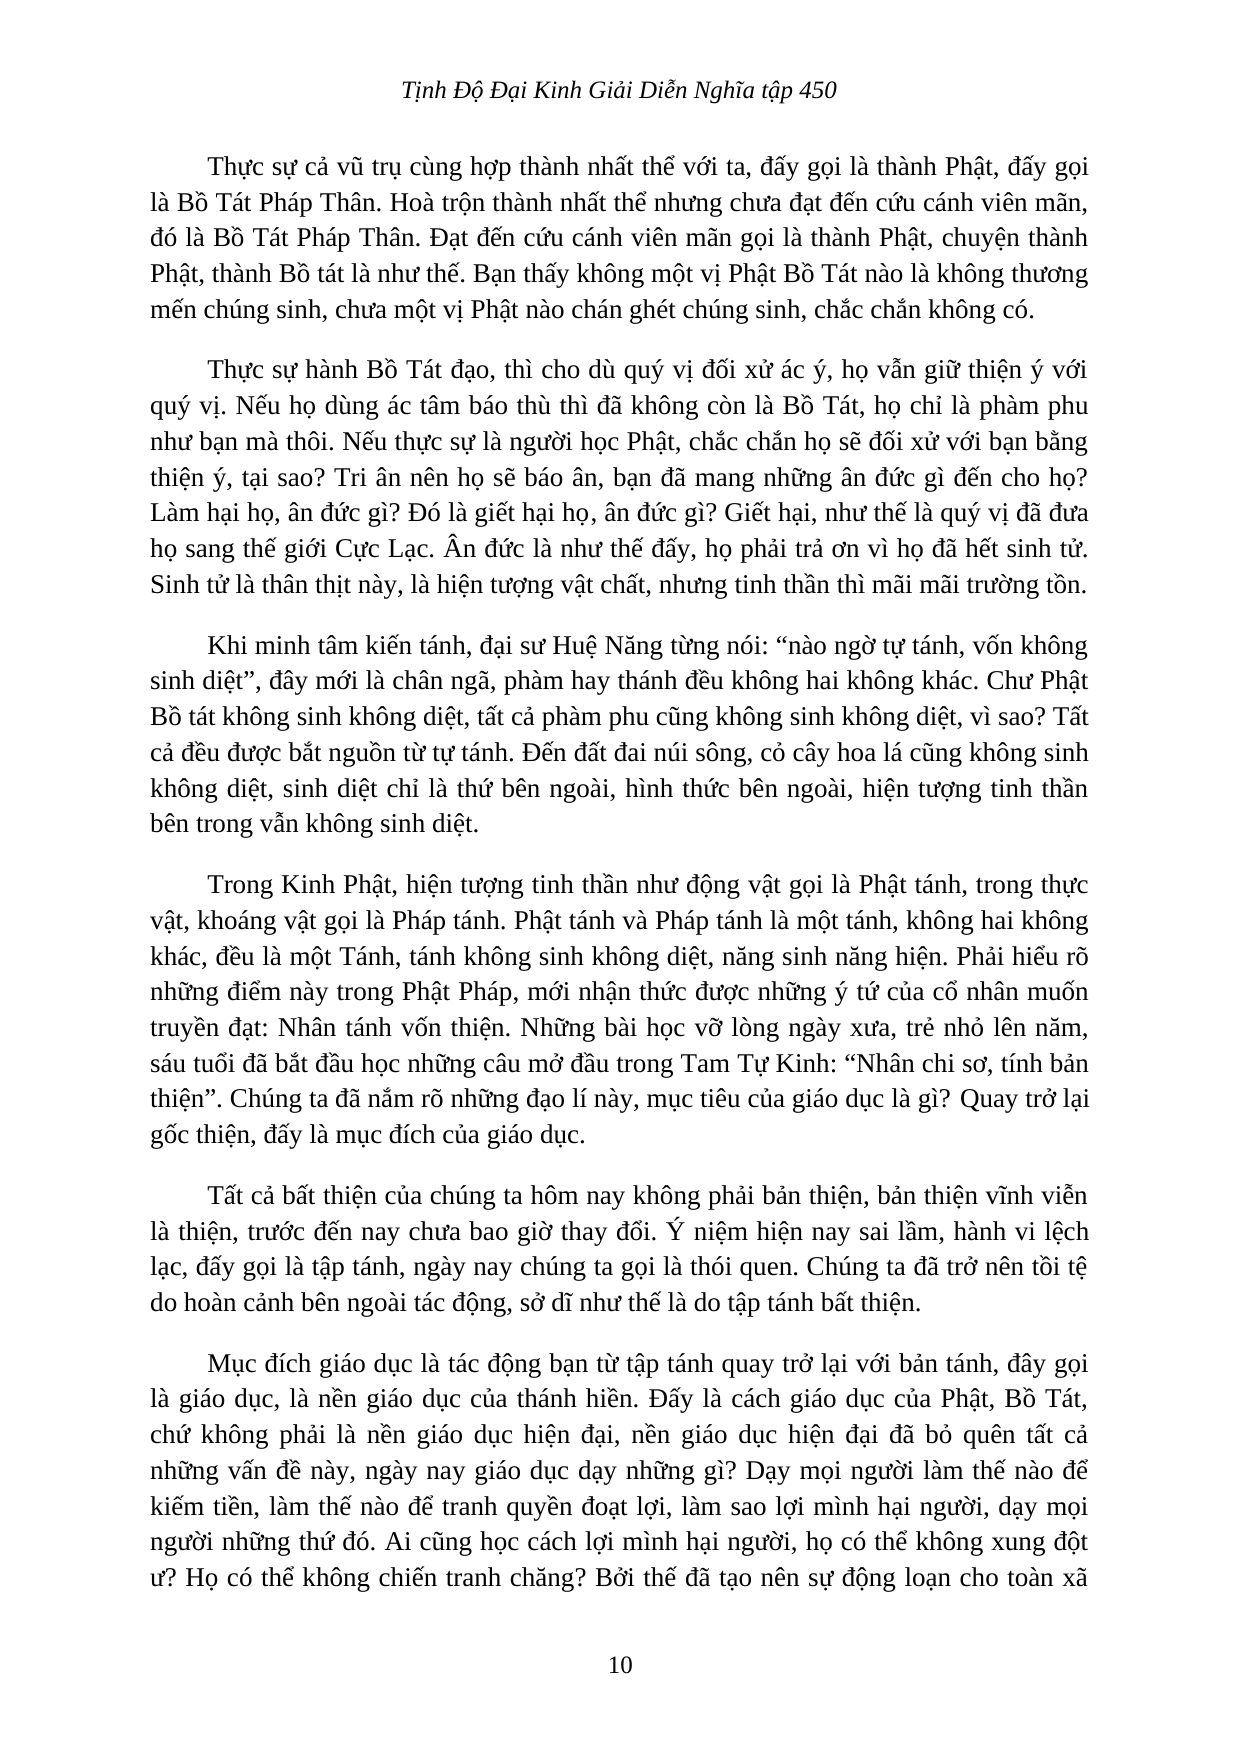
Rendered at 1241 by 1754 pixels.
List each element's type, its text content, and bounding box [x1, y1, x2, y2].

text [150, 1347, 1090, 1592]
text Thực sự cả vũ trụ cùng hợp thành nhất thể với ta, đấy gọi là thành Phật, đấy gọi là Bồ Tát Pháp Thân. Hoà trộn thành nhất thể nhưng chưa đạt đến cứu cánh viên mãn, đó là Bồ Tát Pháp Thân. Đạt đến cứu cánh viên mãn gọi là thành Phật, chuyện thành Phật, thành Bồ tát là như thế. Bạn thấy không một vị Phật Bồ Tát nào là không thương mến chúng sinh, chưa một vị Phật nào chán ghét chúng sinh, chắc chắn không có. [150, 150, 1090, 324]
text Khi minh tâm kiến tánh, đại sư Huệ Năng từng nói: “nào ngờ tự tánh, vốn không sinh diệt”, đây mới là chân ngã, phàm hay thánh đều không hai không khác. Chư Phật Bồ tát không sinh không diệt, tất cả phàm phu cũng không sinh không diệt, vì sao? Tất cả đều được bắt nguồn từ tự tánh. Đến đất đai núi sông, cỏ cây hoa lá cũng không sinh không diệt, sinh diệt chỉ là thứ bên ngoài, hình thức bên ngoài, hiện tượng tinh thần bên trong vẫn không sinh diệt. [150, 629, 1090, 838]
text Tất cả bất thiện của chúng ta hôm nay không phải bản thiện, bản thiện vĩnh viễn là thiện, trước đến nay chưa bao giờ thay đổi. Ý niệm hiện nay sai lầm, hành vi lệch lạc, đấy gọi là tập tánh, ngày nay chúng ta gọi là thói quen. Chúng ta đã trở nên tồi tệ do hoàn cảnh bên ngoài tác động, sở dĩ như thế là do tập tánh bất thiện. [150, 1179, 1090, 1317]
text Trong Kinh Phật, hiện tượng tinh thần như động vật gọi là Phật tánh, trong thực vật, khoáng vật gọi là Pháp tánh. Phật tánh và Pháp tánh là một tánh, không hai không khác, đều là một Tánh, tánh không sinh không diệt, năng sinh năng hiện. Phải hiểu rõ những điểm này trong Phật Pháp, mới nhận thức được những ý tứ của cổ nhân muốn truyền đạt: Nhân tánh vốn thiện. Những bài học vỡ lòng ngày xưa, trẻ nhỏ lên năm, sáu tuổi đã bắt đầu học những câu mở đầu trong Tam Tự Kinh: “Nhân chi sơ, tính bản thiện”. Chúng ta đã nắm rõ những đạo lí này, mục tiêu của giáo dục là gì? Quay trở lại gốc thiện, đấy là mục đích của giáo dục. [150, 868, 1090, 1149]
text Thực sự hành Bồ Tát đạo, thì cho dù quý vị đối xử ác ý, họ vẫn giữ thiện ý với quý vị. Nếu họ dùng ác tâm báo thù thì đã không còn là Bồ Tát, họ chỉ là phàm phu như bạn mà thôi. Nếu thực sự là người học Phật, chắc chắn họ sẽ đối xử với bạn bằng thiện ý, tại sao? Tri ân nên họ sẽ báo ân, bạn đã mang những ân đức gì đến cho họ? Làm hại họ, ân đức gì? Đó là giết hại họ, ân đức gì? Giết hại, như thế là quý vị đã đưa họ sang thế giới Cực Lạc. Ân đức là như thế đấy, họ phải trả ơn vì họ đã hết sinh tử. Sinh tử là thân thịt này, là hiện tượng vật chất, nhưng tinh thần thì mãi mãi trường tồn. [150, 354, 1090, 599]
